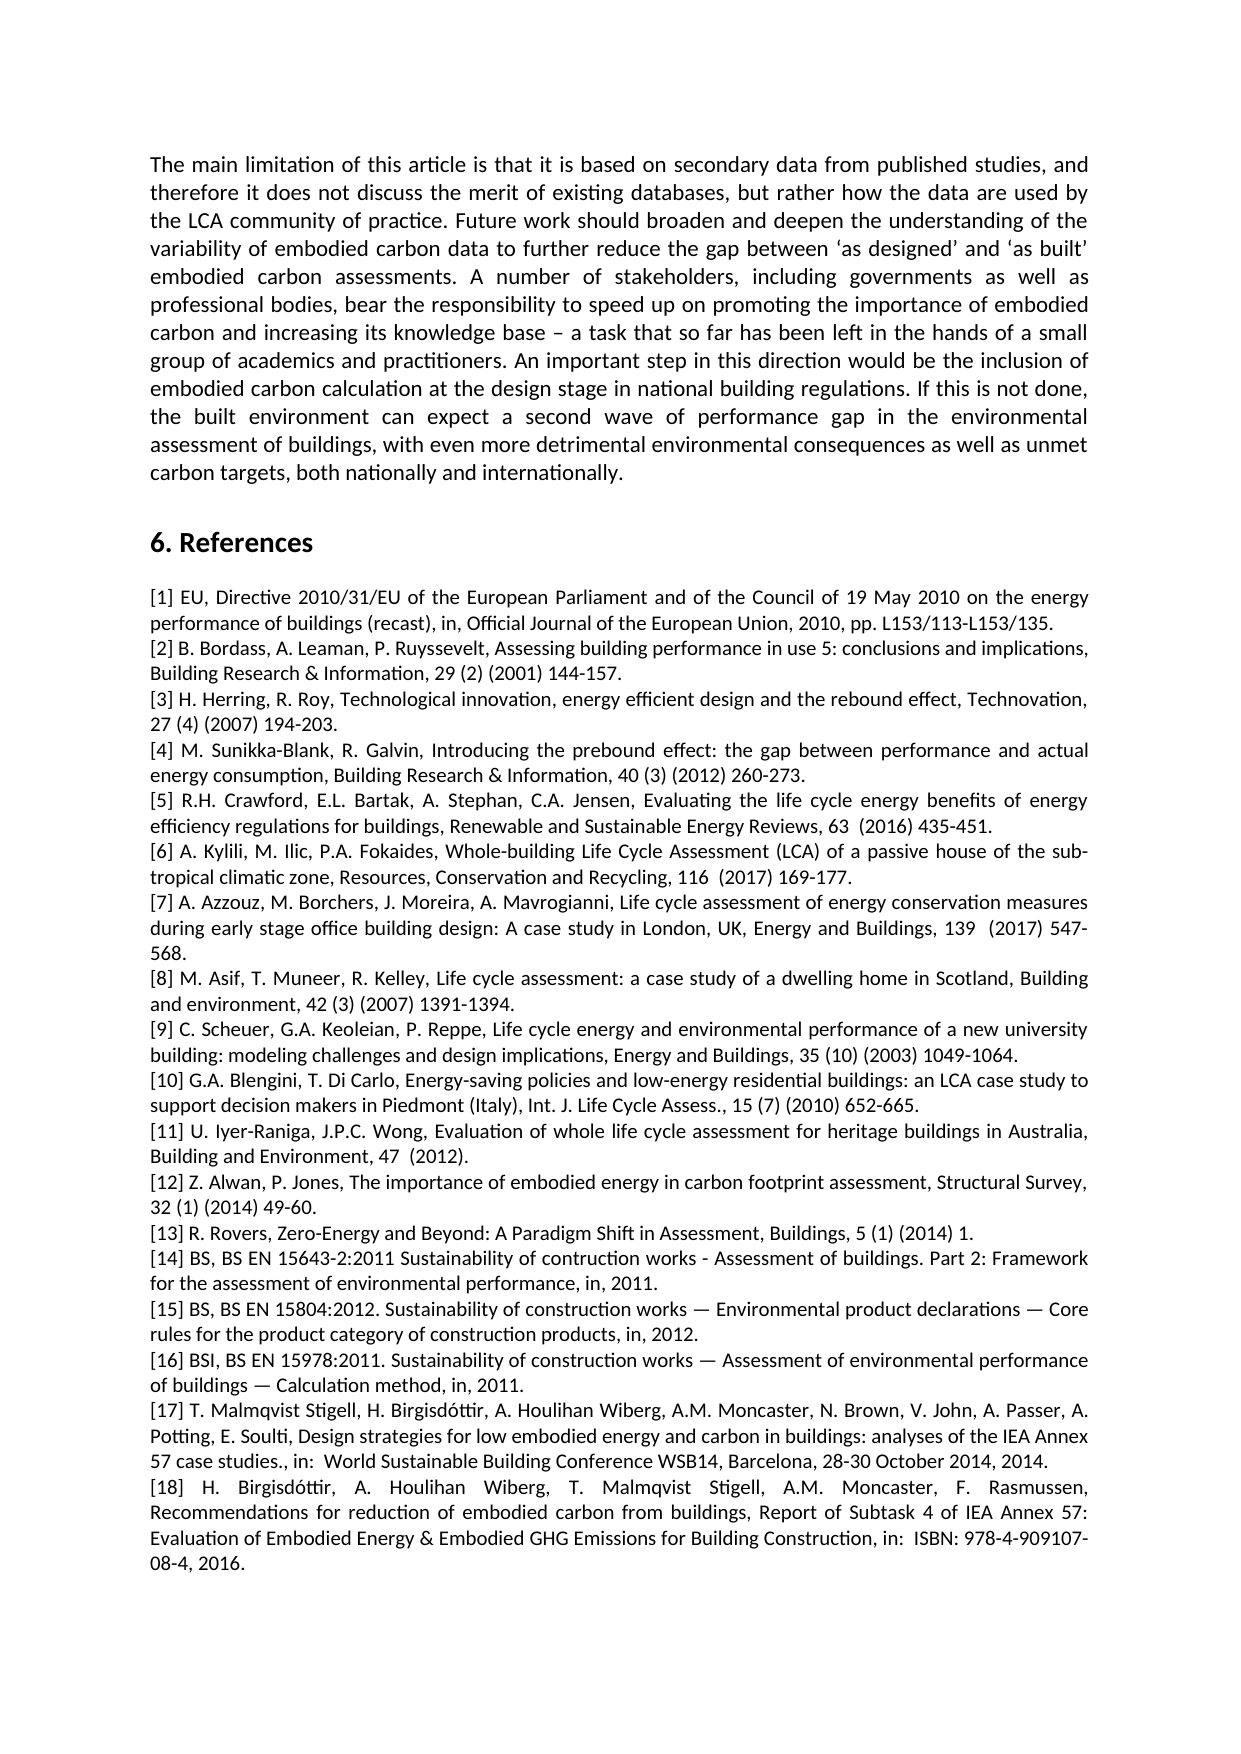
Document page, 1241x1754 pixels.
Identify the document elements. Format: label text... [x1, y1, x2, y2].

text [18] H. Birgisdóttir, A. Houlihan Wiberg, T. Malmqvist Stigell, A.M. Moncaster, F. Rasmussen, Recommendations for reduction of embodied carbon from buildings, Report of Subtask 4 of IEA Annex 57: Evaluation of Embodied Energy & Embodied GHG Emissions for Building Construction, in: ISBN: 978-4-909107-08-4, 2016. [150, 1474, 1090, 1576]
text [9] C. Scheuer, G.A. Keoleian, P. Reppe, Life cycle energy and environmental performance of a new university building: modeling challenges and design implications, Energy and Buildings, 35 (10) (2003) 1049-1064. [150, 1016, 1090, 1067]
text The main limitation of this article is that it is based on secondary data from published studies, and therefore it does not discuss the merit of existing databases, but rather how the data are used by the LCA community of practice. Future work should broaden and deepen the understanding of the variability of embodied carbon data to further reduce the gap between ‘as designed’ and ‘as built’ embodied carbon assessments. A number of stakeholders, including governments as well as professional bodies, bear the responsibility to speed up on promoting the importance of embodied carbon and increasing its knowledge base – a task that so far has been left in the hands of a small group of academics and practitioners. An important step in this direction would be the inclusion of embodied carbon calculation at the design stage in national building regulations. If this is not done, the built environment can expect a second wave of performance gap in the environmental assessment of buildings, with even more detrimental environmental consequences as well as unmet carbon targets, both nationally and internationally. [150, 150, 1090, 486]
text [17] T. Malmqvist Stigell, H. Birgisdóttir, A. Houlihan Wiberg, A.M. Moncaster, N. Brown, V. John, A. Passer, A. Potting, E. Soulti, Design strategies for low embodied energy and carbon in buildings: analyses of the IEA Annex 57 case studies., in: World Sustainable Building Conference WSB14, Barcelona, 28-30 October 2014, 2014. [150, 1398, 1090, 1474]
text [11] U. Iyer-Raniga, J.P.C. Wong, Evaluation of whole life cycle assessment for heritage buildings in Australia, Building and Environment, 47 (2012). [150, 1118, 1090, 1169]
text [5] R.H. Crawford, E.L. Bartak, A. Stephan, C.A. Jensen, Evaluating the life cycle energy benefits of energy efficiency regulations for buildings, Renewable and Sustainable Energy Reviews, 63 (2016) 435-451. [150, 788, 1090, 838]
text [3] H. Herring, R. Roy, Technological innovation, energy efficient design and the rebound effect, Technovation, 27 (4) (2007) 194-203. [150, 686, 1090, 737]
text [1] EU, Directive 2010/31/EU of the European Parliament and of the Council of 19 May 2010 on the energy performance of buildings (recast), in, Official Journal of the European Union, 2010, pp. L153/113-L153/135. [150, 584, 1090, 635]
text [2] B. Bordass, A. Leaman, P. Ruyssevelt, Assessing building performance in use 5: conclusions and implications, Building Research & Information, 29 (2) (2001) 144-157. [150, 635, 1090, 686]
text [8] M. Asif, T. Muneer, R. Kelley, Life cycle assessment: a case study of a dwelling home in Scotland, Building and environment, 42 (3) (2007) 1391-1394. [150, 966, 1090, 1016]
text [4] M. Sunikka-Blank, R. Galvin, Introducing the prebound effect: the gap between performance and actual energy consumption, Building Research & Information, 40 (3) (2012) 260-273. [150, 737, 1090, 788]
text [15] BS, BS EN 15804:2012. Sustainability of construction works — Environmental product declarations — Core rules for the product category of construction products, in, 2012. [150, 1296, 1090, 1347]
subtitle 6. References [150, 524, 1090, 559]
text [7] A. Azzouz, M. Borchers, J. Moreira, A. Mavrogianni, Life cycle assessment of energy conservation measures during early stage office building design: A case study in London, UK, Energy and Buildings, 139 (2017) 547-568. [150, 889, 1090, 966]
text [13] R. Rovers, Zero-Energy and Beyond: A Paradigm Shift in Assessment, Buildings, 5 (1) (2014) 1. [150, 1220, 1090, 1245]
text [14] BS, BS EN 15643-2:2011 Sustainability of contruction works - Assessment of buildings. Part 2: Framework for the assessment of environmental performance, in, 2011. [150, 1245, 1090, 1296]
text [16] BSI, BS EN 15978:2011. Sustainability of construction works — Assessment of environmental performance of buildings — Calculation method, in, 2011. [150, 1347, 1090, 1398]
text [10] G.A. Blengini, T. Di Carlo, Energy-saving policies and low-energy residential buildings: an LCA case study to support decision makers in Piedmont (Italy), Int. J. Life Cycle Assess., 15 (7) (2010) 652-665. [150, 1067, 1090, 1118]
text [6] A. Kylili, M. Ilic, P.A. Fokaides, Whole-building Life Cycle Assessment (LCA) of a passive house of the sub-tropical climatic zone, Resources, Conservation and Recycling, 116 (2017) 169-177. [150, 838, 1090, 889]
text [12] Z. Alwan, P. Jones, The importance of embodied energy in carbon footprint assessment, Structural Survey, 32 (1) (2014) 49-60. [150, 1169, 1090, 1220]
